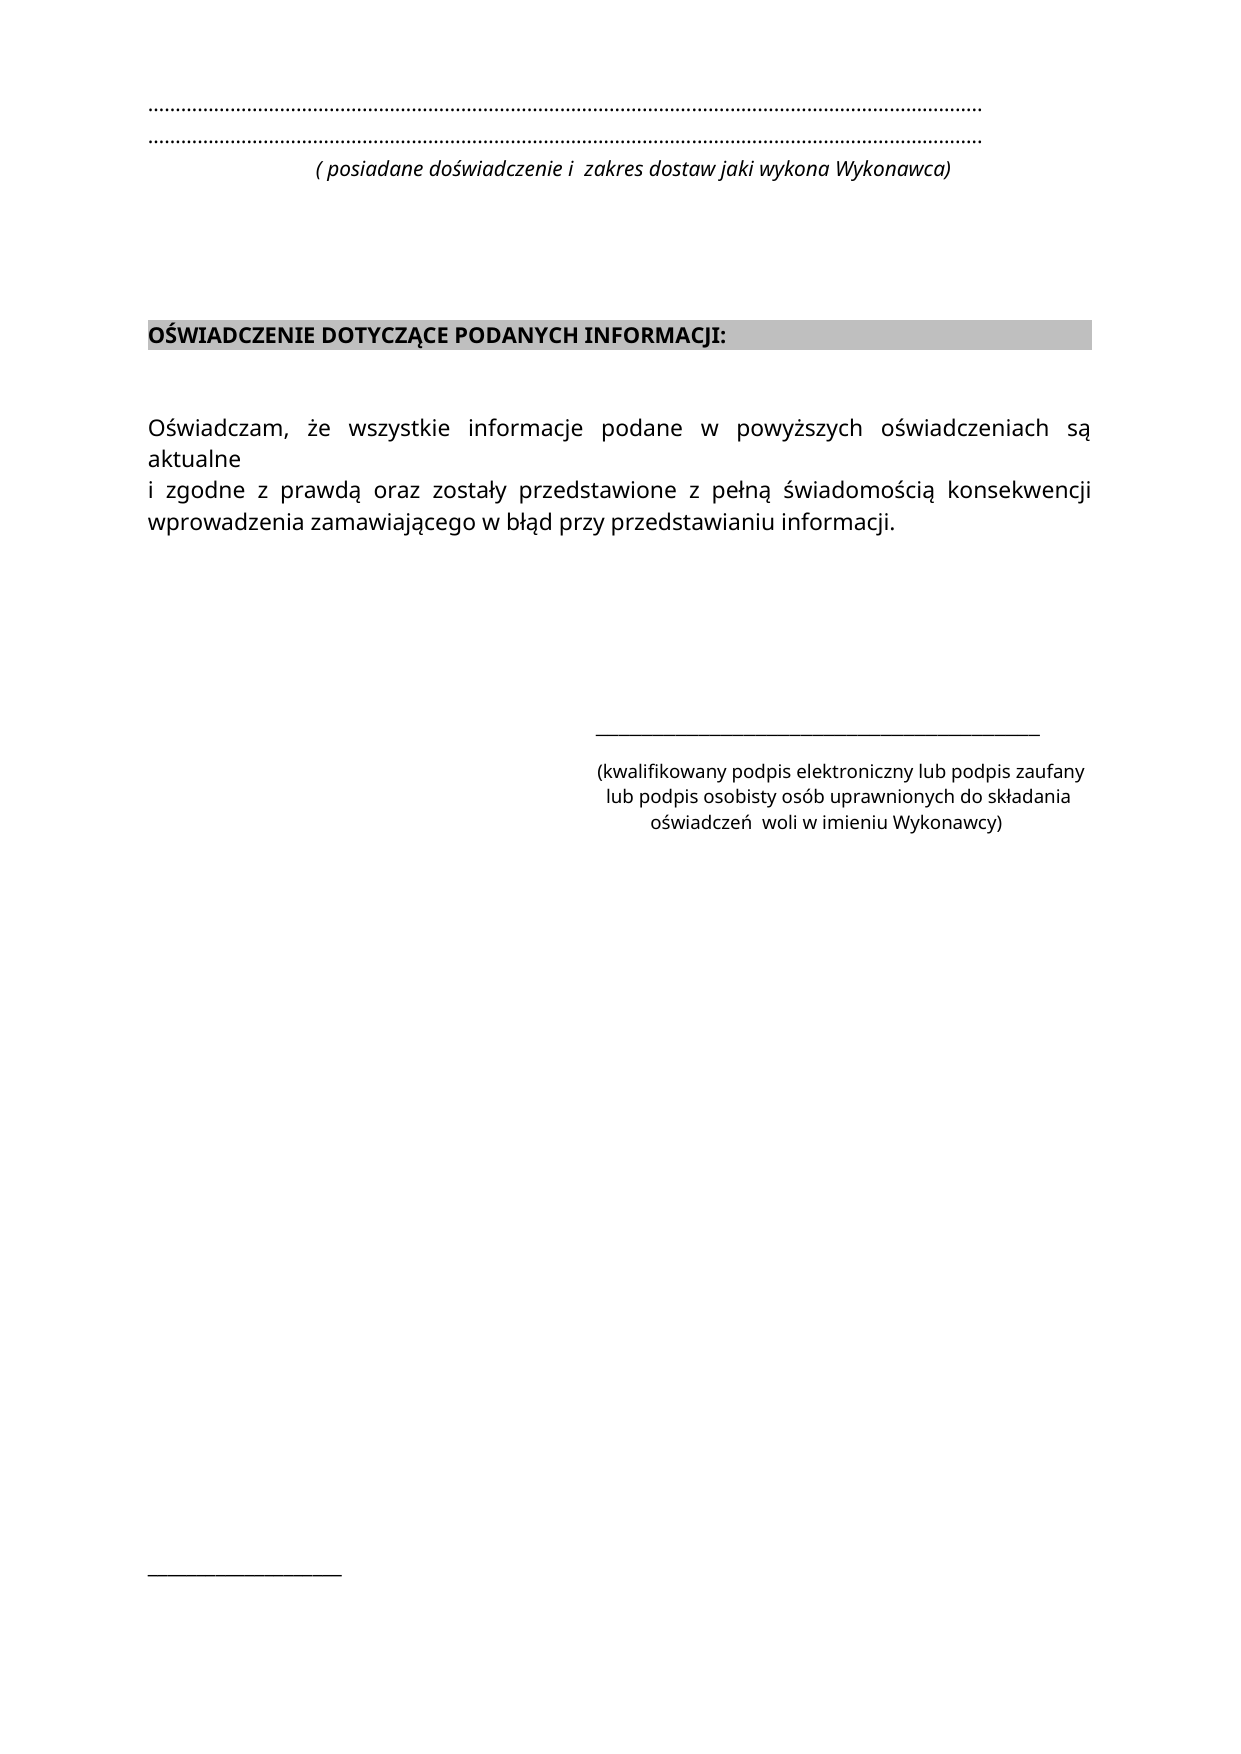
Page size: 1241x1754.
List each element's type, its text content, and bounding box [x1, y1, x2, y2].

text Oświadczam, że wszystkie informacje podane w powyższych oświadczeniach są aktualne i zgodne z prawdą oraz zostały przedstawione z pełną świadomością konsekwencji wprowadzenia zamawiającego w błąd przy przedstawianiu informacji. [148, 412, 1092, 537]
text …………………………………………………………………………………………………………………………………….. [148, 89, 1093, 117]
text OŚWIADCZENIE DOTYCZĄCE PODANYCH INFORMACJI: [148, 320, 1092, 350]
text oświadczeń woli w imieniu Wykonawcy) [428, 809, 1092, 835]
text (kwalifikowany podpis elektroniczny lub podpis zaufany [428, 758, 1092, 784]
text _______________________________________ [148, 711, 1092, 739]
text lub podpis osobisty osób uprawnionych do składania [428, 784, 1092, 809]
text ( posiadane doświadczenie i zakres dostaw jaki wykona Wykonawca) [148, 154, 1093, 182]
text ____________________ [148, 1550, 1092, 1580]
text ………………………………………………………………………………………………………………………………….…. [148, 121, 1093, 150]
